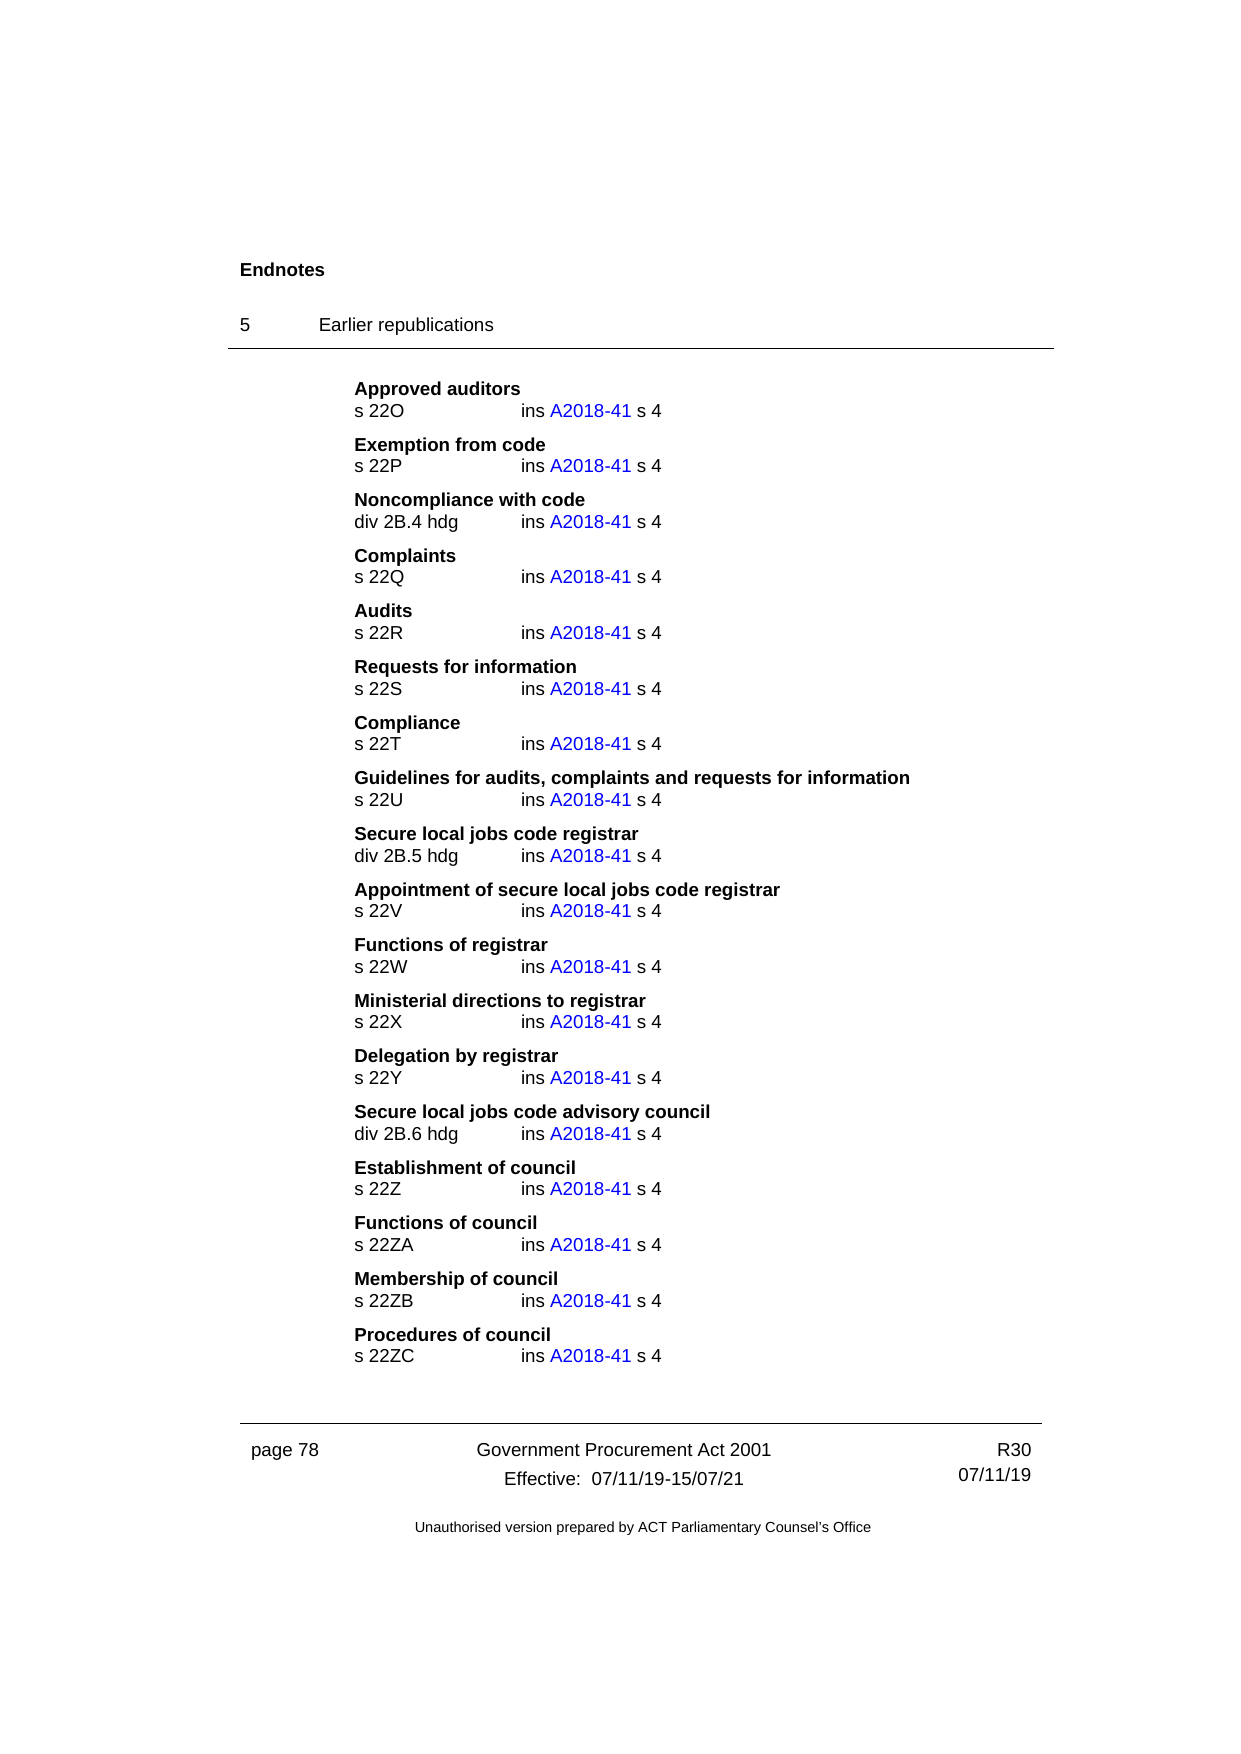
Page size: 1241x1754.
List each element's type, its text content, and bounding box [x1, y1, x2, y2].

text s 22ZA ins A2018-41 s 4 [354, 1234, 1042, 1255]
text div 2B.4 hdg ins A2018-41 s 4 [354, 511, 1042, 532]
text s 22ZB ins A2018-41 s 4 [354, 1289, 1042, 1311]
text Noncompliance with code [354, 489, 1042, 511]
text s 22U ins A2018-41 s 4 [354, 789, 1042, 810]
text Ministerial directions to registrar [354, 990, 1042, 1011]
text s 22O ins A2018-41 s 4 [354, 399, 1042, 421]
text s 22Z ins A2018-41 s 4 [354, 1178, 1042, 1200]
text Exemption from code [354, 433, 1042, 455]
text Procedures of council [354, 1323, 1042, 1345]
text Delegation by registrar [354, 1045, 1042, 1067]
text s 22T ins A2018-41 s 4 [354, 733, 1042, 755]
text div 2B.6 hdg ins A2018-41 s 4 [354, 1122, 1042, 1144]
text Secure local jobs code registrar [354, 823, 1042, 844]
text Approved auditors [354, 378, 1042, 399]
text Secure local jobs code advisory council [354, 1101, 1042, 1122]
text s 22W ins A2018-41 s 4 [354, 956, 1042, 977]
text Guidelines for audits, complaints and requests for information [354, 767, 1042, 789]
text s 22X ins A2018-41 s 4 [354, 1011, 1042, 1033]
text Compliance [354, 712, 1042, 733]
text Appointment of secure local jobs code registrar [354, 878, 1042, 900]
text s 22Y ins A2018-41 s 4 [354, 1067, 1042, 1088]
text div 2B.5 hdg ins A2018-41 s 4 [354, 844, 1042, 866]
text s 22P ins A2018-41 s 4 [354, 455, 1042, 477]
text Membership of council [354, 1268, 1042, 1289]
text Complaints [354, 545, 1042, 566]
text s 22S ins A2018-41 s 4 [354, 677, 1042, 699]
text Requests for information [354, 656, 1042, 677]
text s 22ZC ins A2018-41 s 4 [354, 1345, 1042, 1367]
text Audits [354, 600, 1042, 622]
text s 22Q ins A2018-41 s 4 [354, 566, 1042, 588]
text Establishment of council [354, 1157, 1042, 1178]
text s 22V ins A2018-41 s 4 [354, 900, 1042, 922]
text Functions of registrar [354, 934, 1042, 956]
text Functions of council [354, 1212, 1042, 1234]
text s 22R ins A2018-41 s 4 [354, 622, 1042, 643]
